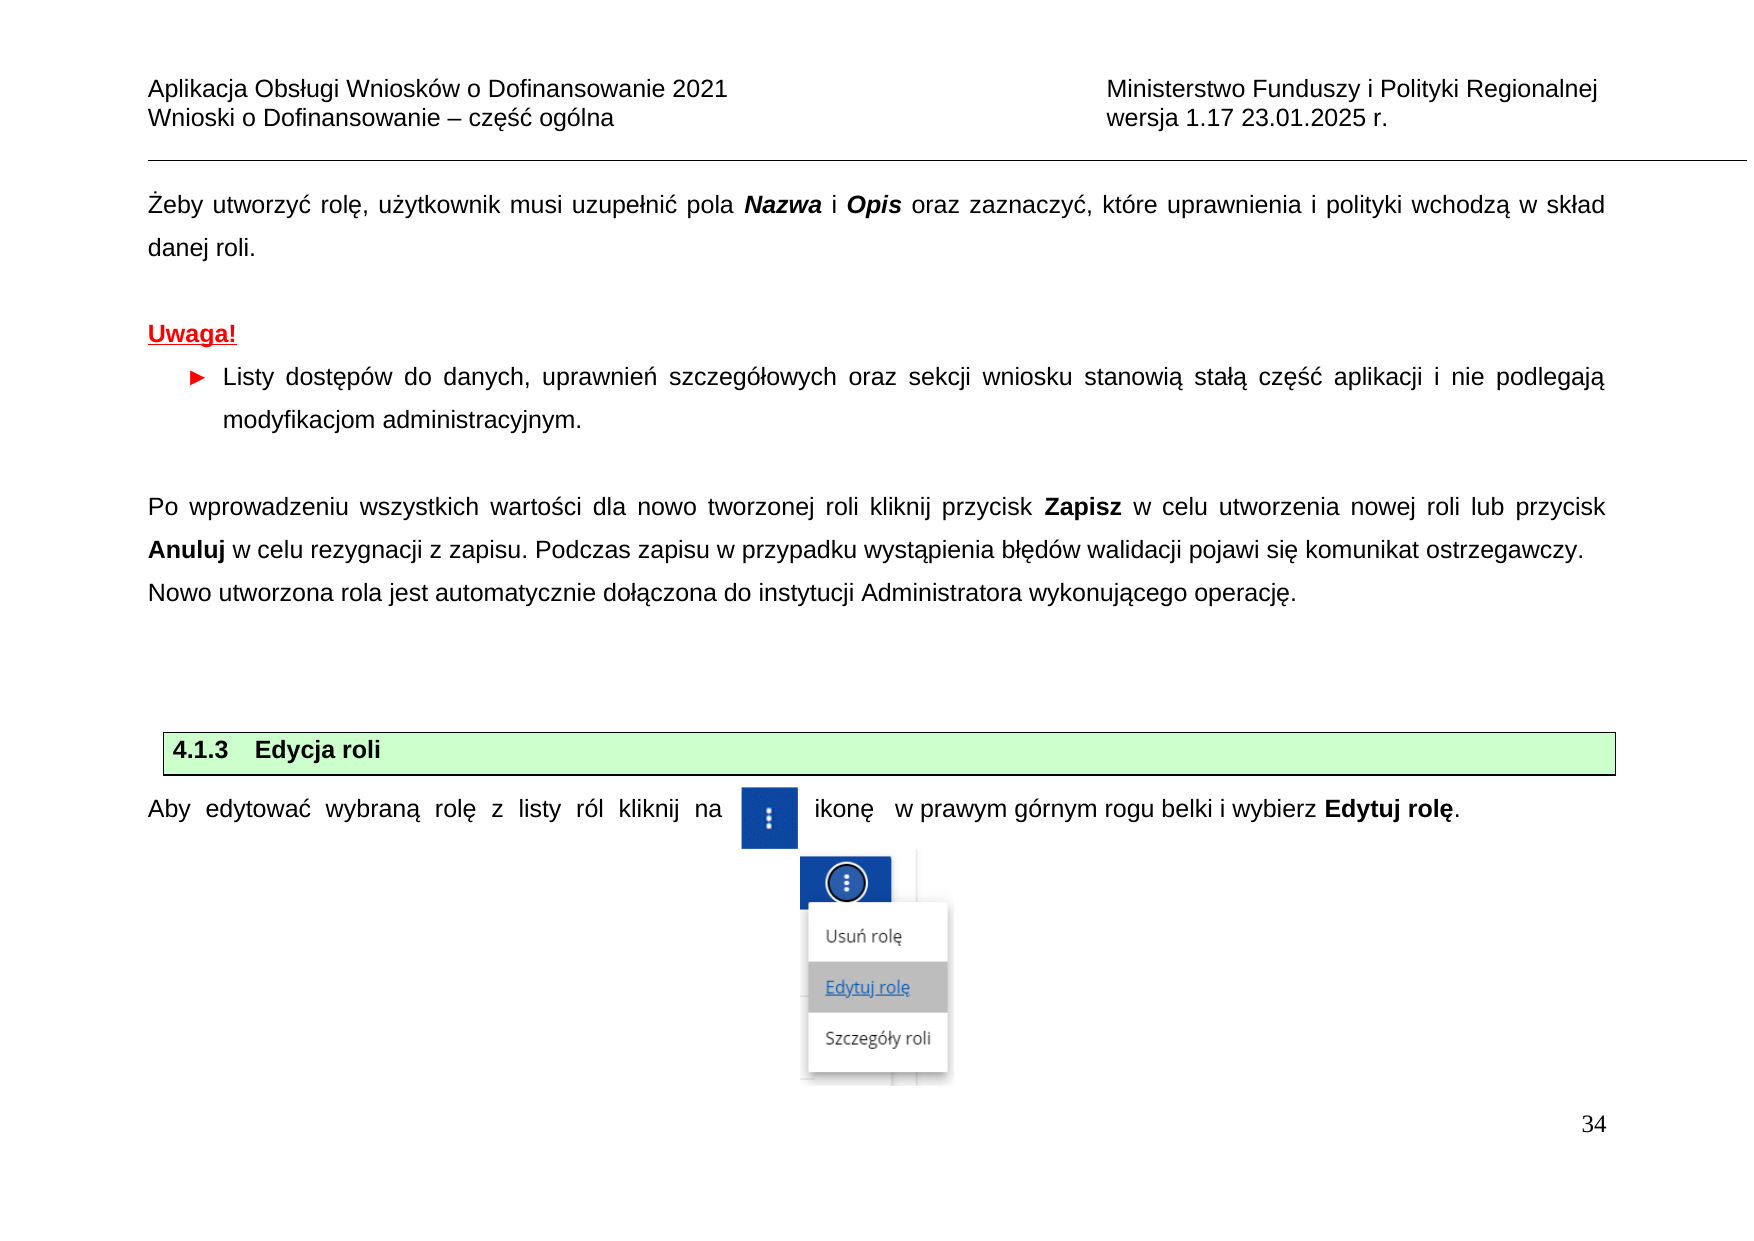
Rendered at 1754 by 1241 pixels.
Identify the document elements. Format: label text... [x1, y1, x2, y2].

text Nowo utworzona rola jest automatycznie dołączona do instytucji Administratora wykonującego operację. [148, 578, 1606, 607]
subtitle Edycja roli [164, 733, 1615, 774]
text Aby edytować wybraną rolę z listy ról kliknij na ikonę w prawym górnym rogu belki i wybierz Edytuj rolę. [148, 794, 741, 823]
picture [800, 849, 954, 1086]
text Po wprowadzeniu wszystkich wartości dla nowo tworzonej roli kliknij przycisk Zapisz w celu utworzenia nowej roli lub przycisk Anuluj w celu rezygnacji z zapisu. Podczas zapisu w przypadku wystąpienia błędów walidacji pojawi się komunikat ostrzegawczy. [148, 492, 1606, 563]
text Uwaga! [148, 319, 1606, 348]
list Listy dostępów do danych, uprawnień szczegółowych oraz sekcji wniosku stanowią stałą część aplikacji i nie podlegają modyfikacjom administracyjnym. [185, 362, 1606, 434]
picture [742, 788, 797, 848]
text Żeby utworzyć rolę, użytkownik musi uzupełnić pola Nazwa i Opis oraz zaznaczyć, które uprawnienia i polityki wchodzą w skład danej roli. [148, 190, 1606, 262]
text Aby edytować wybraną rolę z listy ról kliknij na ikonę w prawym górnym rogu belki i wybierz Edytuj rolę. [798, 794, 1606, 823]
